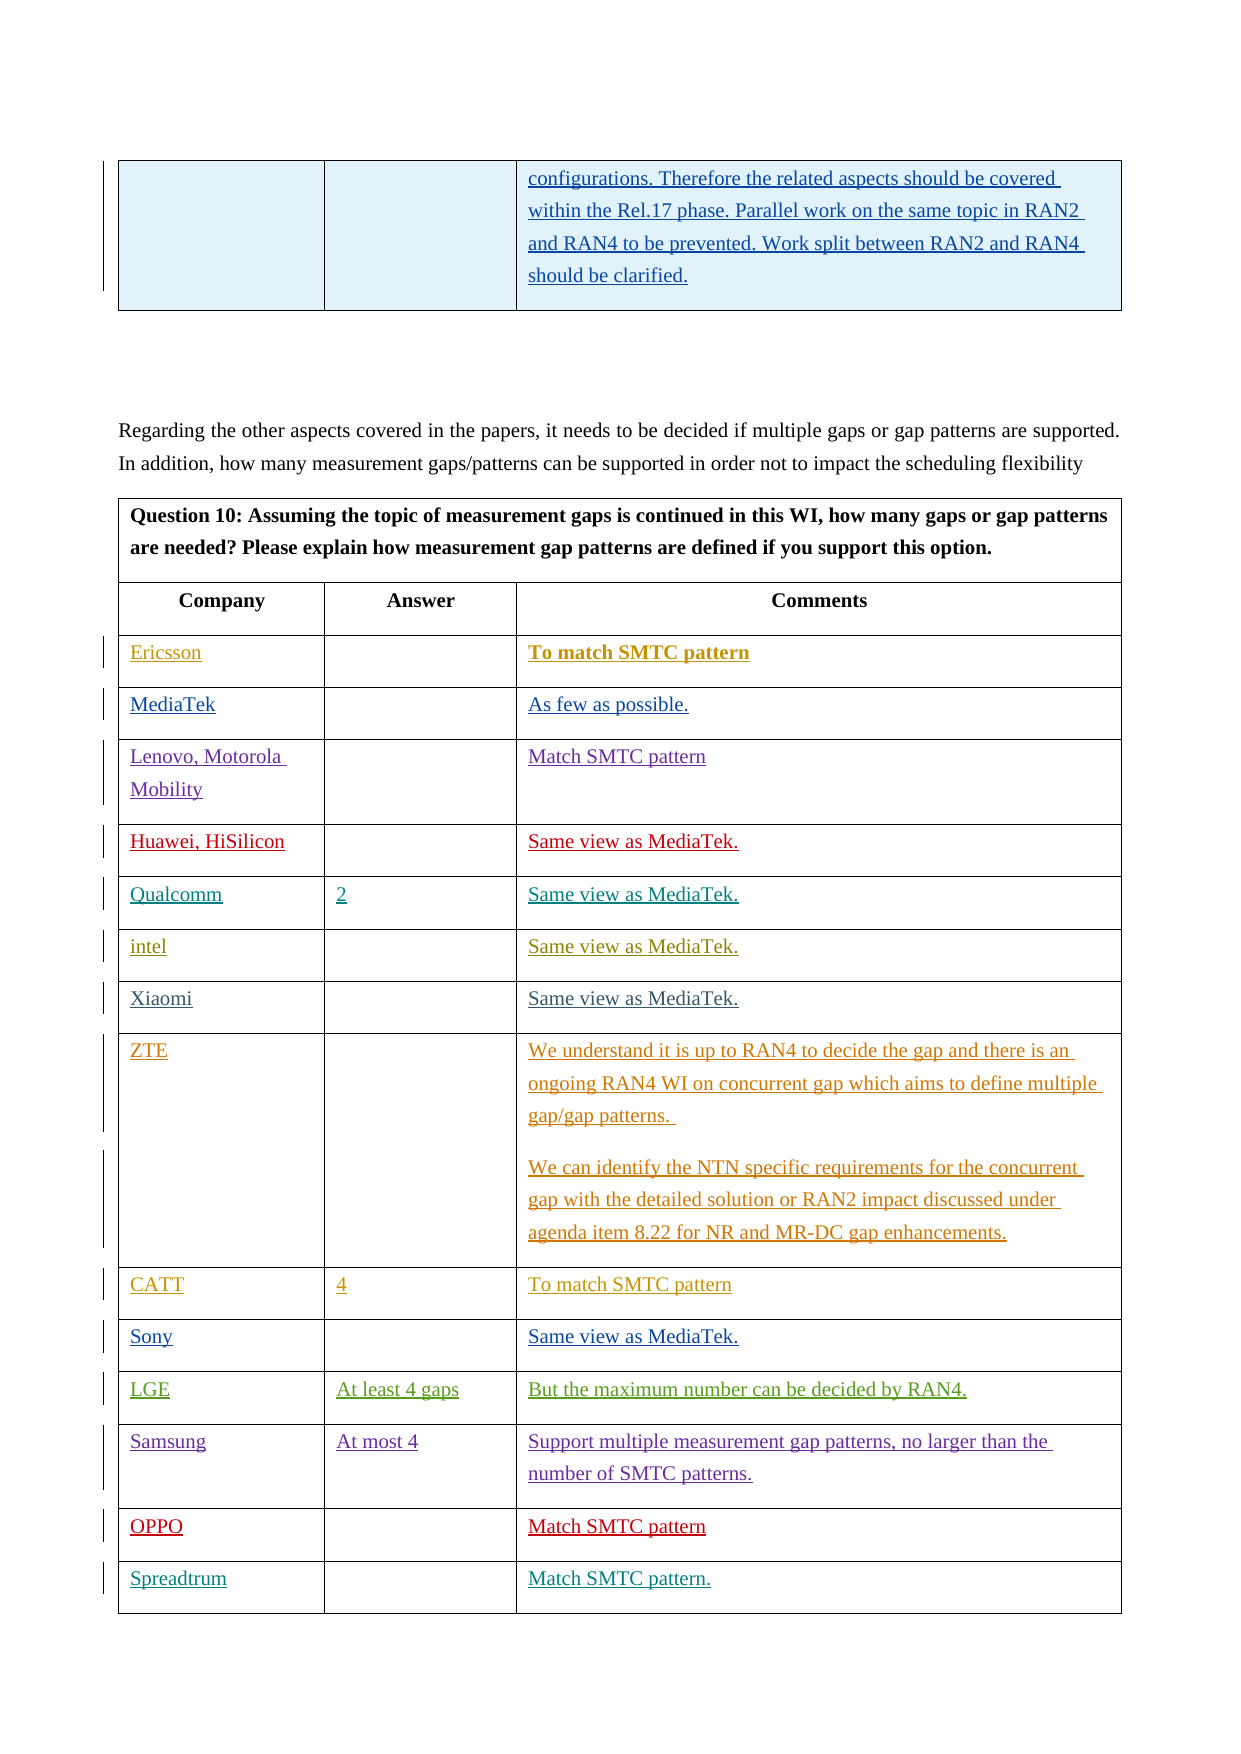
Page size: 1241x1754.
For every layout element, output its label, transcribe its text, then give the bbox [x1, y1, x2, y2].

table_cell [325, 1034, 516, 1267]
table_cell [517, 877, 1121, 928]
table_cell [325, 1268, 516, 1319]
table_cell [325, 877, 516, 928]
table_cell [325, 982, 516, 1033]
table_cell [325, 1509, 516, 1561]
table_cell [517, 688, 1121, 739]
table_cell [517, 636, 1121, 687]
table_cell [517, 825, 1121, 876]
table_cell [119, 1425, 324, 1508]
table_cell [517, 740, 1121, 824]
table_cell Answer [325, 583, 516, 634]
table_cell [119, 1034, 324, 1267]
text Regarding the other aspects covered in the papers, it needs to be decided if multiple gaps or gap patterns are supported. In addition, how many measurement gaps/patterns can be supported in order not to impact the scheduling flexibility [118, 414, 1122, 479]
table_cell [119, 982, 324, 1033]
table_cell [325, 825, 516, 876]
table_cell [325, 1562, 516, 1613]
table_cell [517, 1034, 1121, 1267]
table_cell [517, 1372, 1121, 1423]
table_cell [517, 1320, 1121, 1371]
table_cell [517, 1509, 1121, 1561]
table_cell [119, 688, 324, 739]
table_cell Comments [517, 583, 1121, 634]
table_cell [119, 1509, 324, 1561]
table_cell [517, 930, 1121, 981]
table_cell [325, 1320, 516, 1371]
table_cell [119, 1320, 324, 1371]
table_cell [119, 1562, 324, 1613]
table_cell [325, 636, 516, 687]
table_cell [119, 877, 324, 928]
table_cell [325, 930, 516, 981]
table_cell [119, 740, 324, 824]
table_cell [325, 740, 516, 824]
table_cell [517, 1425, 1121, 1508]
table_cell [325, 688, 516, 739]
table_cell Company [119, 583, 324, 634]
table_cell [325, 1372, 516, 1423]
table_cell [325, 1425, 516, 1508]
table_header Question 10: Assuming the topic of measurement gaps is continued in this WI, how many gaps or gap patterns are needed? Please explain how measurement gap patterns are defined if you support this option. [119, 499, 1121, 582]
table_cell [517, 1268, 1121, 1319]
table_cell [119, 636, 324, 687]
table_cell [517, 1562, 1121, 1613]
table_cell [119, 1268, 324, 1319]
table_cell [119, 825, 324, 876]
table_cell [119, 1372, 324, 1423]
table_cell [119, 930, 324, 981]
table_cell [517, 982, 1121, 1033]
